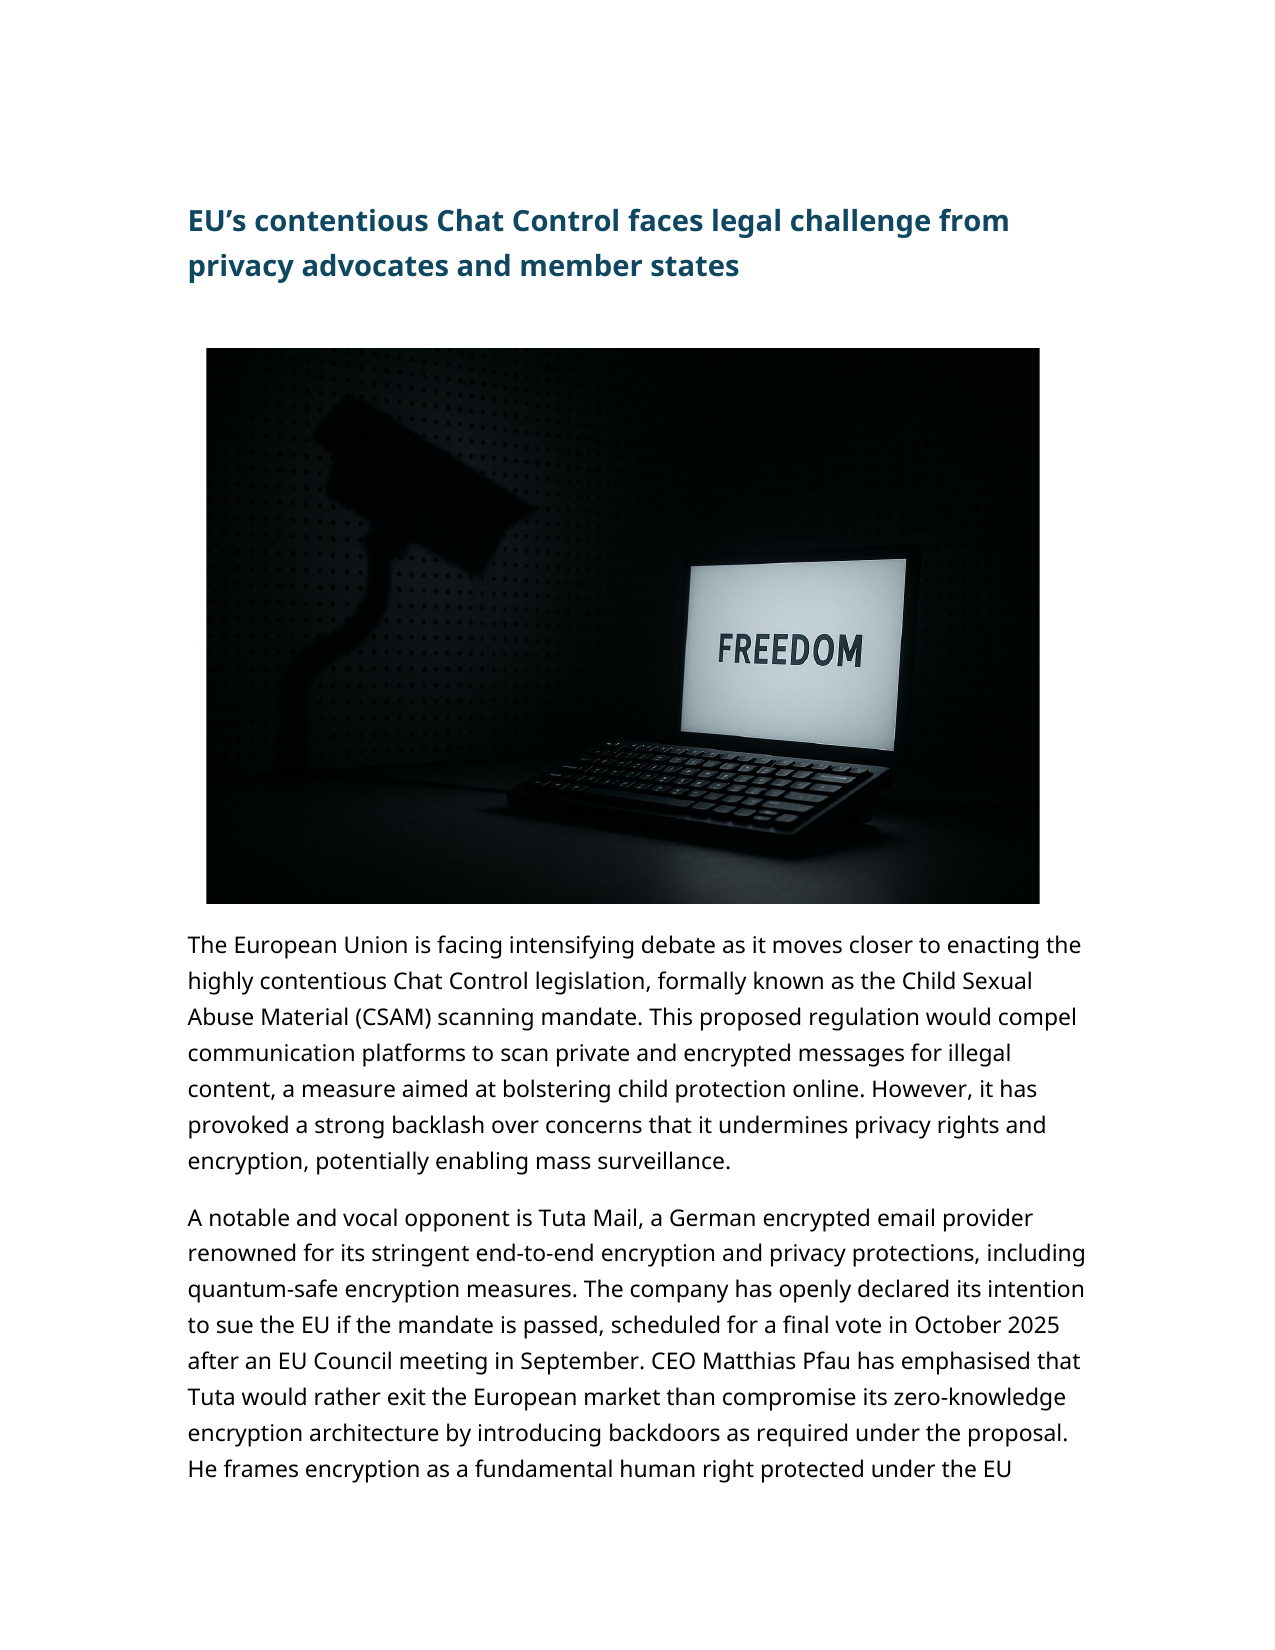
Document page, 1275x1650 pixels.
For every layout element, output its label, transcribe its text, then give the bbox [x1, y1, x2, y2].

picture [206, 348, 1040, 904]
text The European Union is facing intensifying debate as it moves closer to enacting the highly contentious Chat Control legislation, formally known as the Child Sexual Abuse Material (CSAM) scanning mandate. This proposed regulation would compel communication platforms to scan private and encrypted messages for illegal content, a measure aimed at bolstering child protection online. However, it has provoked a strong backlash over concerns that it undermines privacy rights and encryption, potentially enabling mass surveillance. [187, 929, 1087, 1176]
subtitle EU’s contentious Chat Control faces legal challenge from privacy advocates and member states [187, 200, 1087, 285]
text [187, 1201, 1087, 1484]
